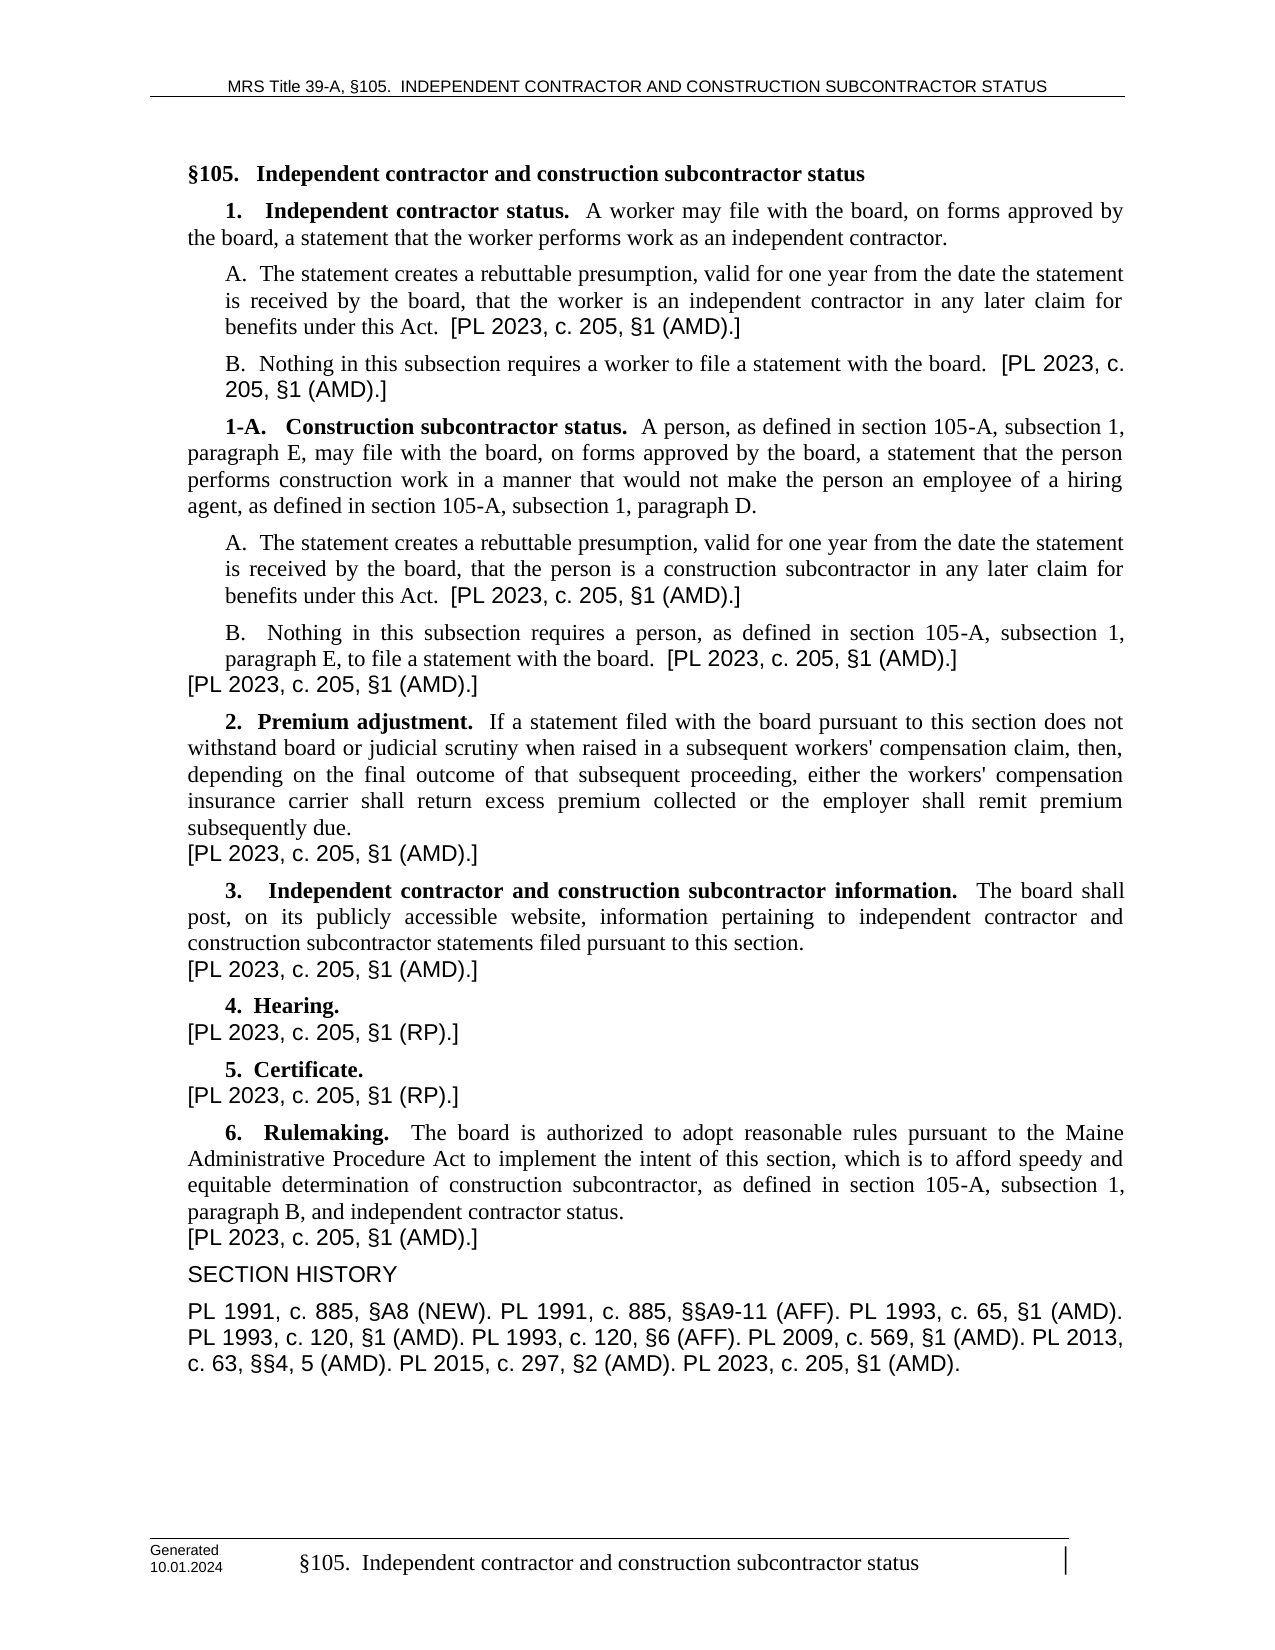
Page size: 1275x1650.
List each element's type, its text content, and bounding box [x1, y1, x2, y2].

text [PL 2023, c. 205, §1 (AMD).] [187, 840, 1125, 866]
text [PL 2023, c. 205, §1 (AMD).] [187, 1224, 1125, 1251]
text [PL 2023, c. 205, §1 (RP).] [187, 1082, 1125, 1108]
text 1-A. Construction subcontractor status. A person, as defined in section 105‑A, subsection 1, paragraph E, may file with the board, on forms approved by the board, a statement that the person performs construction work in a manner that would not make the person an employee of a hiring agent, as defined in section 105‑A, subsection 1, paragraph D. [187, 413, 1125, 518]
text [PL 2023, c. 205, §1 (AMD).] [187, 956, 1125, 982]
text 5. Certificate. [187, 1056, 1125, 1082]
text §105. Independent contractor and construction subcontractor status [187, 160, 1125, 187]
text 3. Independent contractor and construction subcontractor information. The board shall post, on its publicly accessible website, information pertaining to independent contractor and construction subcontractor statements filed pursuant to this section. [187, 877, 1125, 956]
text B. Nothing in this subsection requires a person, as defined in section 105‑A, subsection 1, paragraph E, to file a statement with the board. [PL 2023, c. 205, §1 (AMD).] [225, 618, 1125, 671]
text PL 1991, c. 885, §A8 (NEW). PL 1991, c. 885, §§A9-11 (AFF). PL 1993, c. 65, §1 (AMD). PL 1993, c. 120, §1 (AMD). PL 1993, c. 120, §6 (AFF). PL 2009, c. 569, §1 (AMD). PL 2013, c. 63, §§4, 5 (AMD). PL 2015, c. 297, §2 (AMD). PL 2023, c. 205, §1 (AMD). [187, 1298, 1125, 1377]
text 1. Independent contractor status. A worker may file with the board, on forms approved by the board, a statement that the worker performs work as an independent contractor. [187, 197, 1125, 250]
text 4. Hearing. [187, 992, 1125, 1019]
text 2. Premium adjustment. If a statement filed with the board pursuant to this section does not withstand board or judicial scrutiny when raised in a subsequent workers' compensation claim, then, depending on the final outcome of that subsequent proceeding, either the workers' compensation insurance carrier shall return excess premium collected or the employer shall remit premium subsequently due. [187, 708, 1125, 840]
text A. The statement creates a rebuttable presumption, valid for one year from the date the statement is received by the board, that the worker is an independent contractor in any later claim for benefits under this Act. [PL 2023, c. 205, §1 (AMD).] [225, 260, 1125, 339]
text B. Nothing in this subsection requires a worker to file a statement with the board. [PL 2023, c. 205, §1 (AMD).] [225, 350, 1125, 403]
text [PL 2023, c. 205, §1 (RP).] [187, 1019, 1125, 1045]
text A. The statement creates a rebuttable presumption, valid for one year from the date the statement is received by the board, that the person is a construction subcontractor in any later claim for benefits under this Act. [PL 2023, c. 205, §1 (AMD).] [225, 529, 1125, 608]
text SECTION HISTORY [187, 1261, 1125, 1287]
text [PL 2023, c. 205, §1 (AMD).] [187, 671, 1125, 698]
text 6. Rulemaking. The board is authorized to adopt reasonable rules pursuant to the Maine Administrative Procedure Act to implement the intent of this section, which is to afford speedy and equitable determination of construction subcontractor, as defined in section 105‑A, subsection 1, paragraph B, and independent contractor status. [187, 1119, 1125, 1224]
